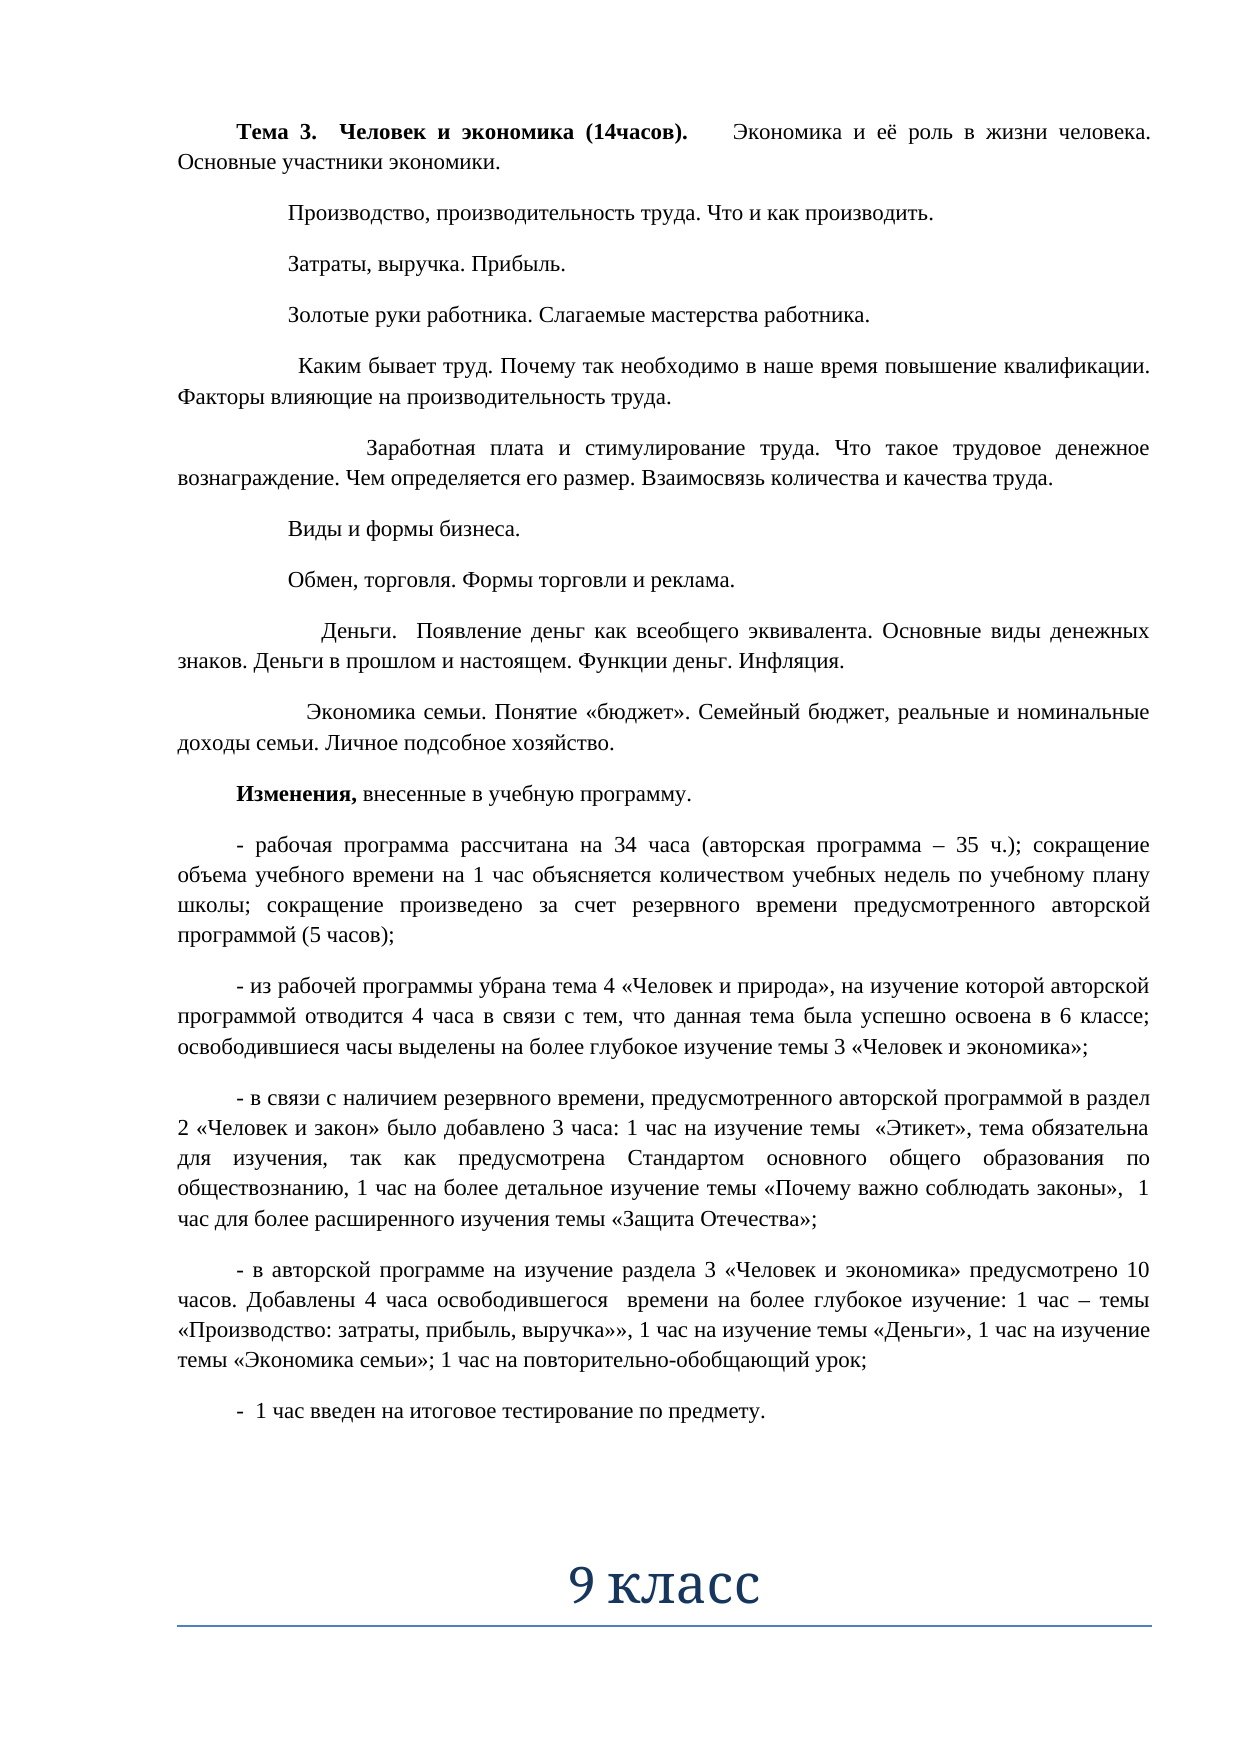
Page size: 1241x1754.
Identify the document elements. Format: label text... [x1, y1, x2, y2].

text - в связи с наличием резервного времени, предусмотренного авторской программой в раздел 2 «Человек и закон» было добавлено 3 часа: 1 час на изучение темы «Этикет», тема обязательна для изучения, так как предусмотрена Стандартом основного общего образования по обществознанию, 1 час на более детальное изучение темы «Почему важно соблюдать законы», 1 час для более расширенного изучения темы «Защита Отечества»; [177, 1084, 1152, 1231]
text Затраты, выручка. Прибыль. [177, 250, 1152, 277]
text Заработная плата и стимулирование труда. Что такое трудовое денежное вознаграждение. Чем определяется его размер. Взаимосвязь количества и качества труда. [177, 434, 1152, 490]
text Каким бывает труд. Почему так необходимо в наше время повышение квалификации. Факторы влияющие на производительность труда. [177, 352, 1152, 409]
text Экономика семьи. Понятие «бюджет». Семейный бюджет, реальные и номинальные доходы семьи. Личное подсобное хозяйство. [177, 698, 1152, 755]
text Виды и формы бизнеса. [177, 515, 1152, 541]
text Тема 3. Человек и экономика (14часов). Экономика и её роль в жизни человека. Основные участники экономики. [177, 118, 1152, 175]
text Золотые руки работника. Слагаемые мастерства работника. [177, 301, 1152, 328]
text - в авторской программе на изучение раздела 3 «Человек и экономика» предусмотрено 10 часов. Добавлены 4 часа освободившегося времени на более глубокое изучение: 1 час – темы «Производство: затраты, прибыль, выручка»», 1 час на изучение темы «Деньги», 1 час на изучение темы «Экономика семьи»; 1 час на повторительно-обобщающий урок; [177, 1256, 1152, 1373]
text - 1 час введен на итоговое тестирование по предмету. [177, 1397, 1152, 1424]
title 9 класс [177, 1554, 1152, 1625]
text Деньги. Появление деньг как всеобщего эквивалента. Основные виды денежных знаков. Деньги в прошлом и настоящем. Функции деньг. Инфляция. [177, 617, 1152, 674]
text Производство, производительность труда. Что и как производить. [177, 199, 1152, 226]
text Обмен, торговля. Формы торговли и реклама. [177, 566, 1152, 592]
text - рабочая программа рассчитана на 34 часа (авторская программа – 35 ч.); сокращение объема учебного времени на 1 час объясняется количеством учебных недель по учебному плану школы; сокращение произведено за счет резервного времени предусмотренного авторской программой (5 часов); [177, 831, 1152, 948]
text - из рабочей программы убрана тема 4 «Человек и природа», на изучение которой авторской программой отводится 4 часа в связи с тем, что данная тема была успешно освоена в 6 классе; освободившиеся часы выделены на более глубокое изучение темы 3 «Человек и экономика»; [177, 972, 1152, 1059]
text Изменения, внесенные в учебную программу. [177, 779, 1152, 806]
